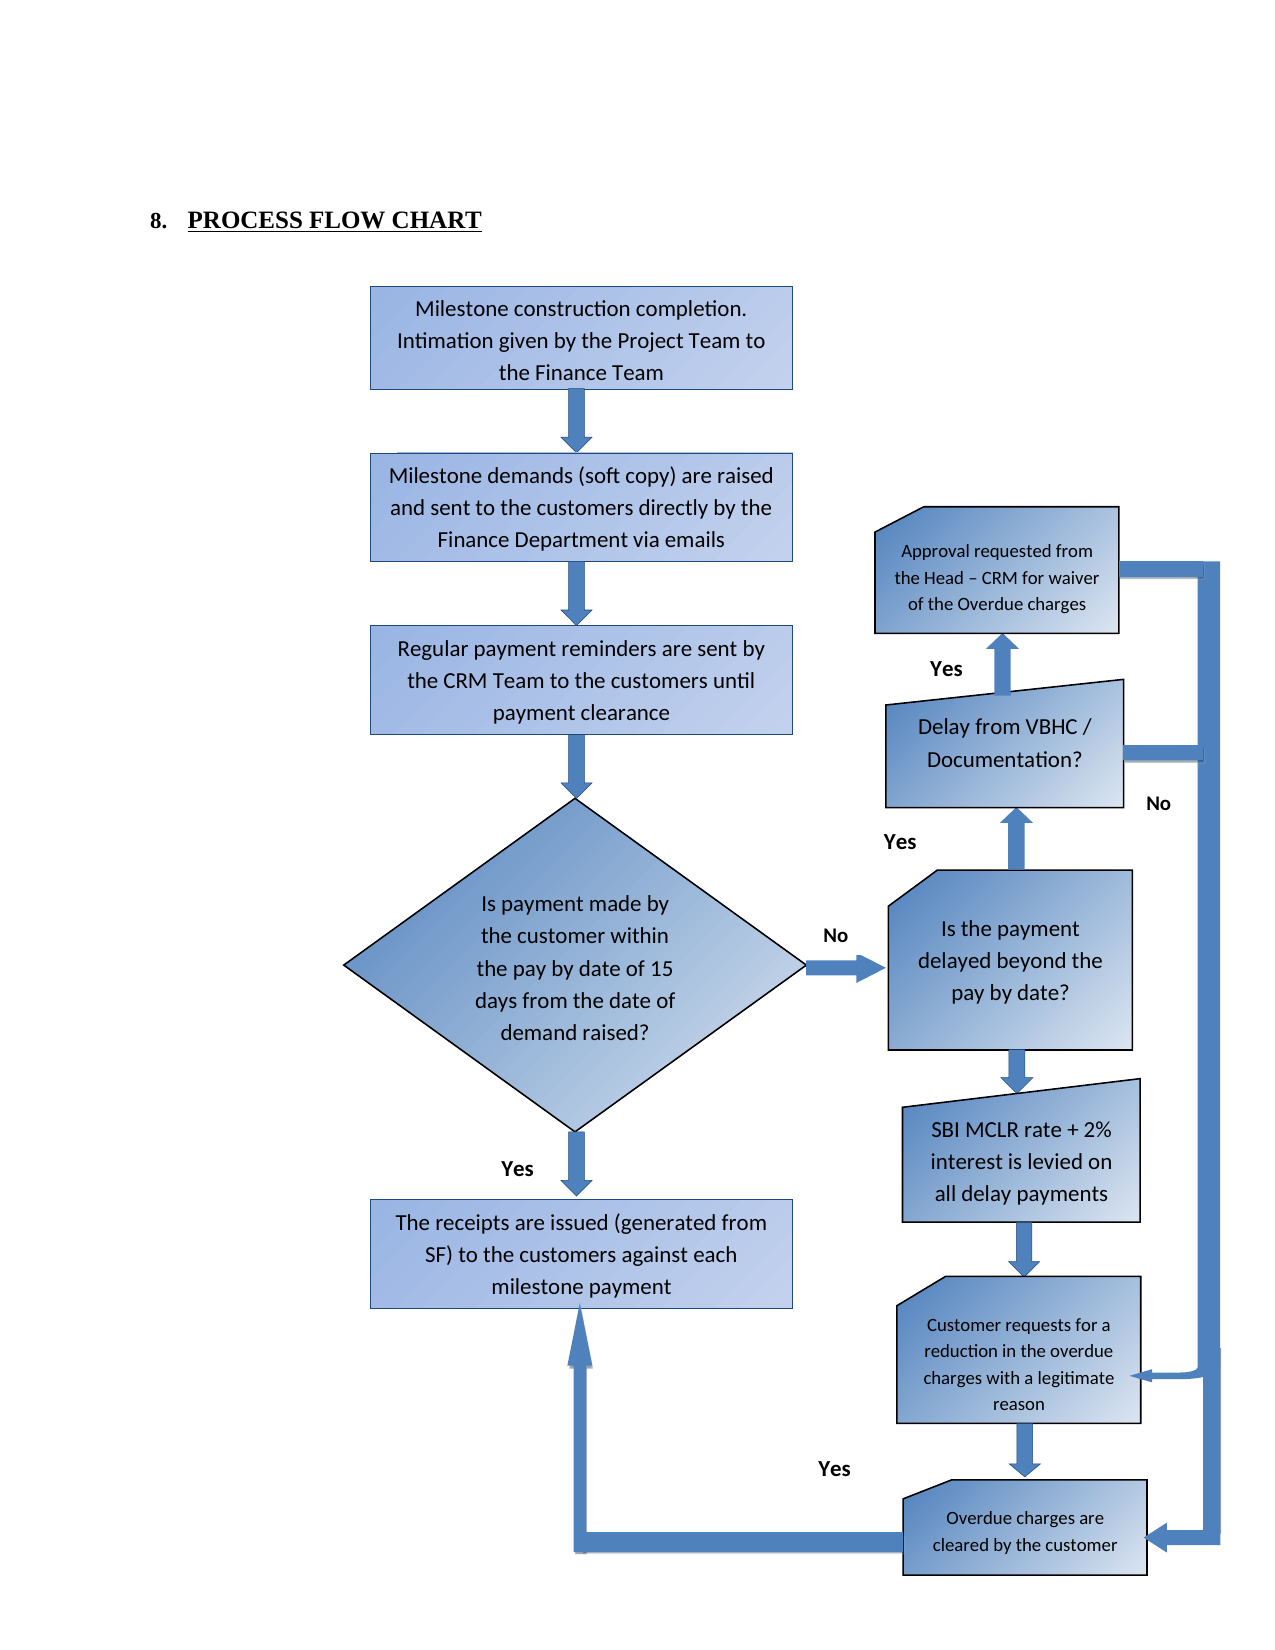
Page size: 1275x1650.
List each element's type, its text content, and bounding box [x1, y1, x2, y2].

list PROCESS FLOW CHART [150, 206, 1125, 234]
